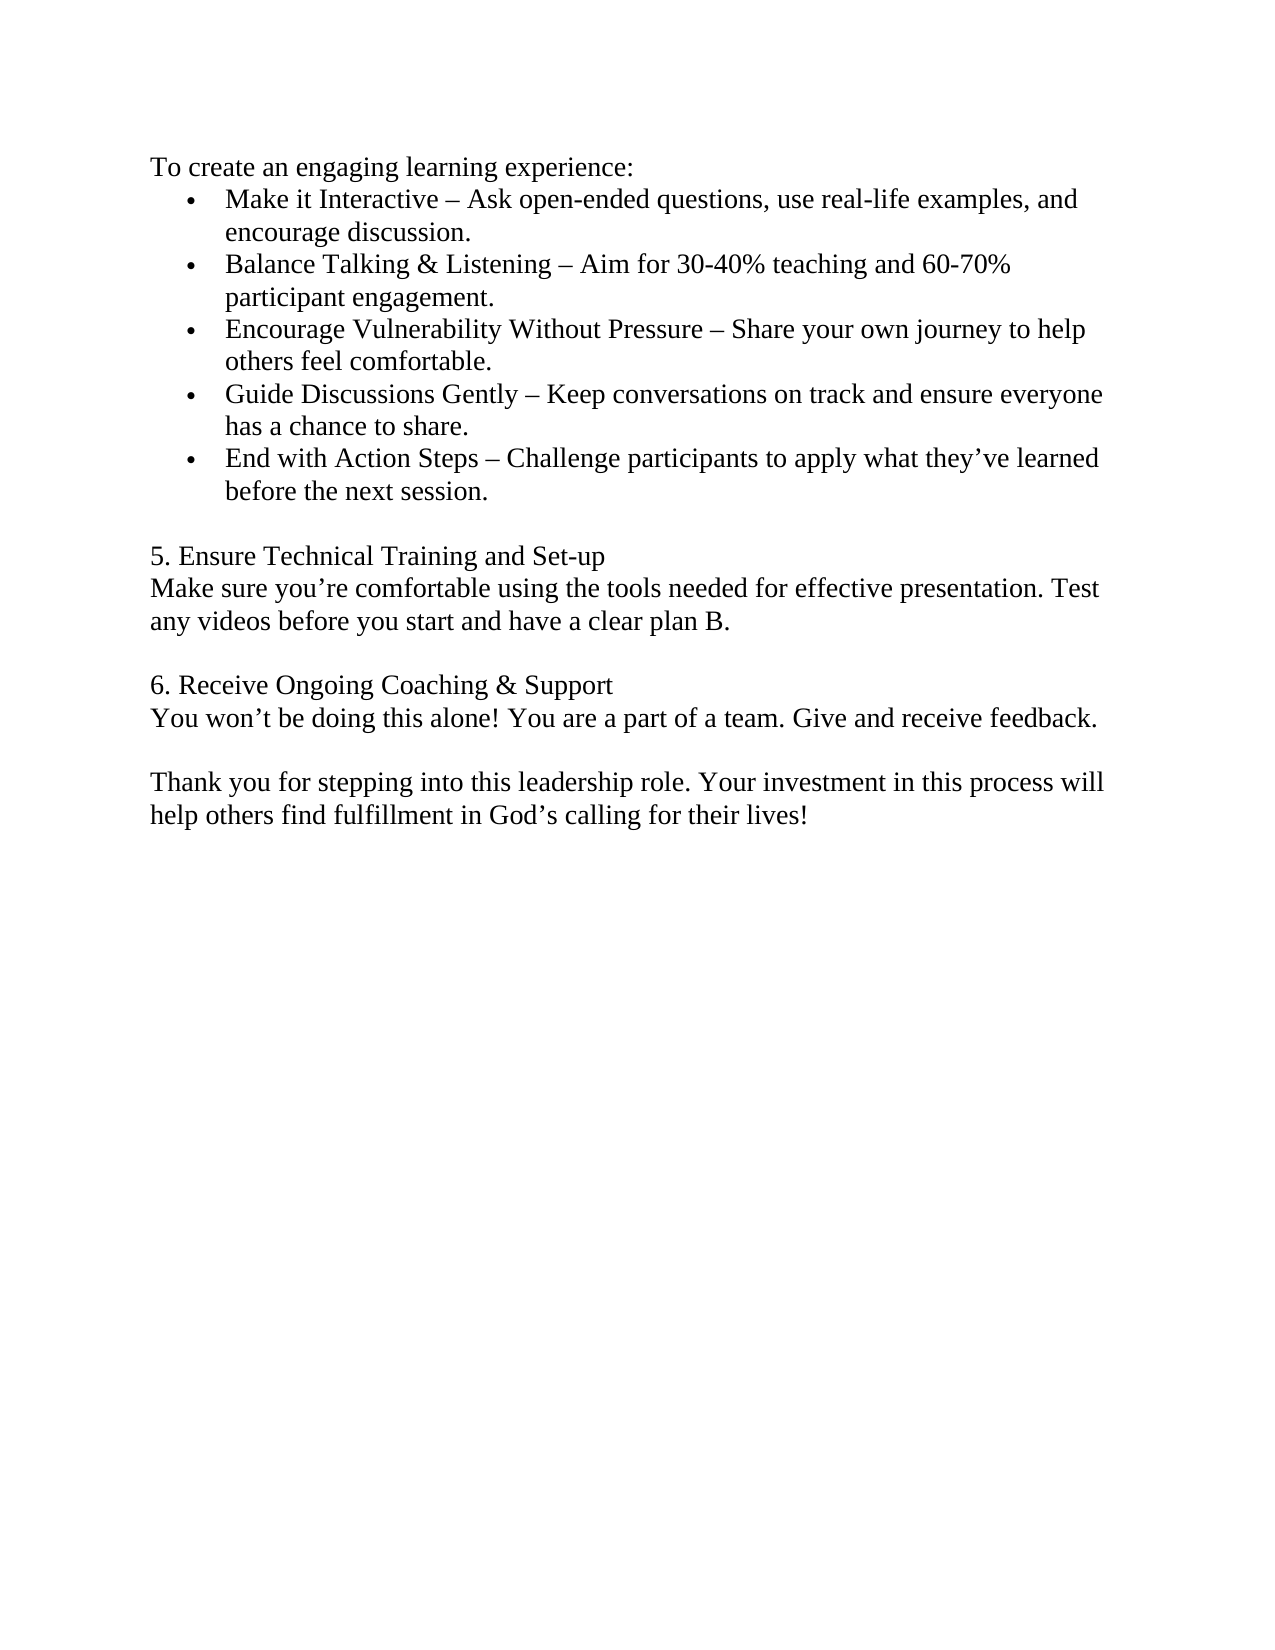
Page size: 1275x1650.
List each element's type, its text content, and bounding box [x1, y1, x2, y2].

list Encourage Vulnerability Without Pressure – Share your own journey to help others feel comfortable. [187, 312, 1125, 377]
list Guide Discussions Gently – Keep conversations on track and ensure everyone has a chance to share. [187, 377, 1125, 442]
list Balance Talking & Listening – Aim for 30-40% teaching and 60-70% participant engagement. [187, 247, 1125, 312]
text You won’t be doing this alone! You are a part of a team. Give and receive feedback. [150, 701, 1125, 733]
list End with Action Steps – Challenge participants to apply what they’ve learned before the next session. [187, 442, 1125, 506]
text Make sure you’re comfortable using the tools needed for effective presentation. Test any videos before you start and have a clear plan B. [150, 571, 1125, 636]
text Thank you for stepping into this leadership role. Your investment in this process will help others find fulfillment in God’s calling for their lives! [150, 766, 1125, 830]
text To create an engaging learning experience: [150, 150, 1125, 182]
text 6. Receive Ongoing Coaching & Support [150, 668, 1125, 701]
list Make it Interactive – Ask open-ended questions, use real-life examples, and encourage discussion. [187, 182, 1125, 247]
text 5. Ensure Technical Training and Set-up [150, 539, 1125, 571]
